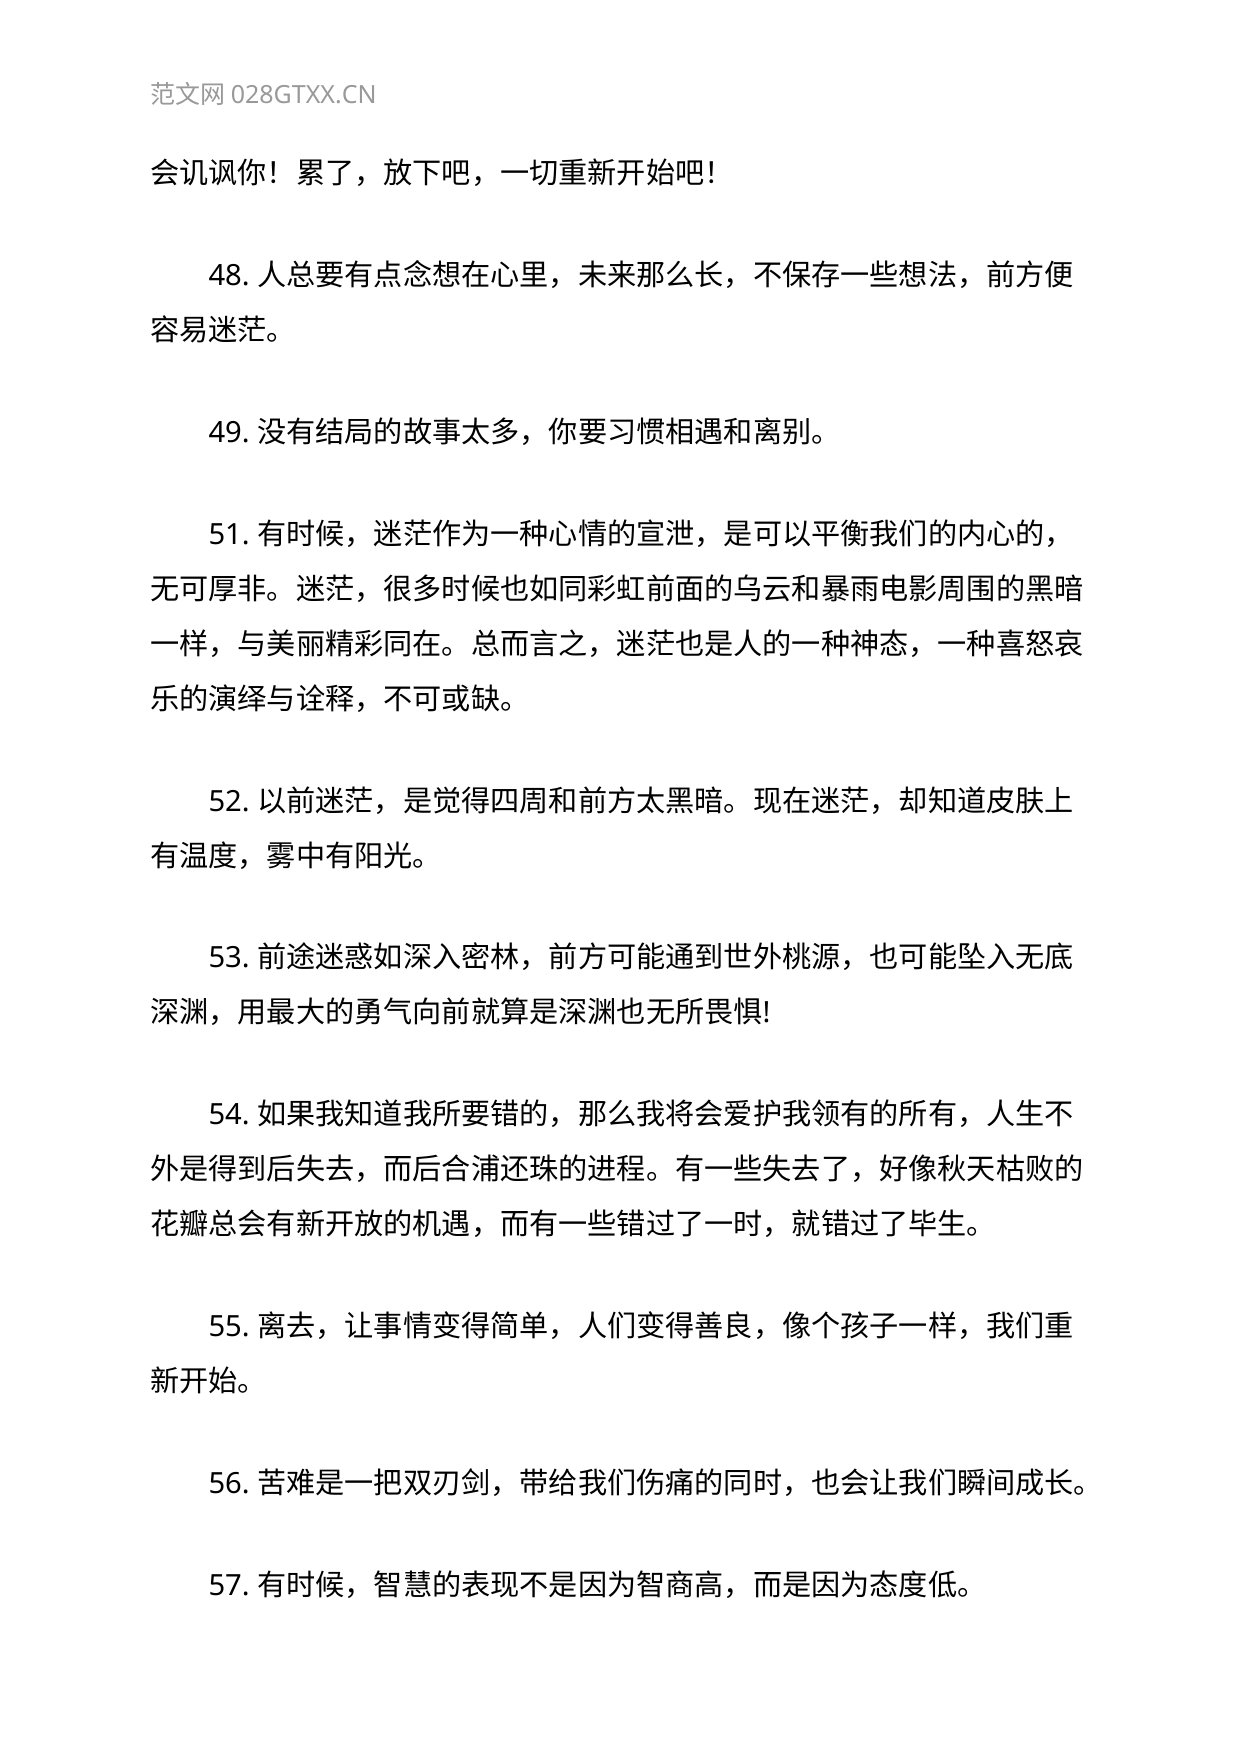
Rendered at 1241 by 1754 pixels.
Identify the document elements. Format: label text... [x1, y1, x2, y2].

text 49. 没有结局的故事太多，你要习惯相遇和离别。 [150, 408, 1090, 451]
text 54. 如果我知道我所要错的，那么我将会爱护我领有的所有，人生不外是得到后失去，而后合浦还珠的进程。有一些失去了，好像秋天枯败的花瓣总会有新开放的机遇，而有一些错过了一时，就错过了毕生。 [150, 1091, 1090, 1243]
text 57. 有时候，智慧的表现不是因为智商高，而是因为态度低。 [150, 1561, 1090, 1604]
text 55. 离去，让事情变得简单，人们变得善良，像个孩子一样，我们重新开始。 [150, 1302, 1090, 1400]
text 56. 苦难是一把双刃剑，带给我们伤痛的同时，也会让我们瞬间成长。 [150, 1459, 1090, 1502]
text 53. 前途迷惑如深入密林，前方可能通到世外桃源，也可能坠入无底深渊，用最大的勇气向前就算是深渊也无所畏惧! [150, 934, 1090, 1031]
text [150, 150, 1090, 192]
text 48. 人总要有点念想在心里，未来那么长，不保存一些想法，前方便容易迷茫。 [150, 252, 1090, 349]
text 51. 有时候，迷茫作为一种心情的宣泄，是可以平衡我们的内心的，无可厚非。迷茫，很多时候也如同彩虹前面的乌云和暴雨电影周围的黑暗一样，与美丽精彩同在。总而言之，迷茫也是人的一种神态，一种喜怒哀乐的演绎与诠释，不可或缺。 [150, 511, 1090, 718]
text 52. 以前迷茫，是觉得四周和前方太黑暗。现在迷茫，却知道皮肤上有温度，雾中有阳光。 [150, 777, 1090, 874]
